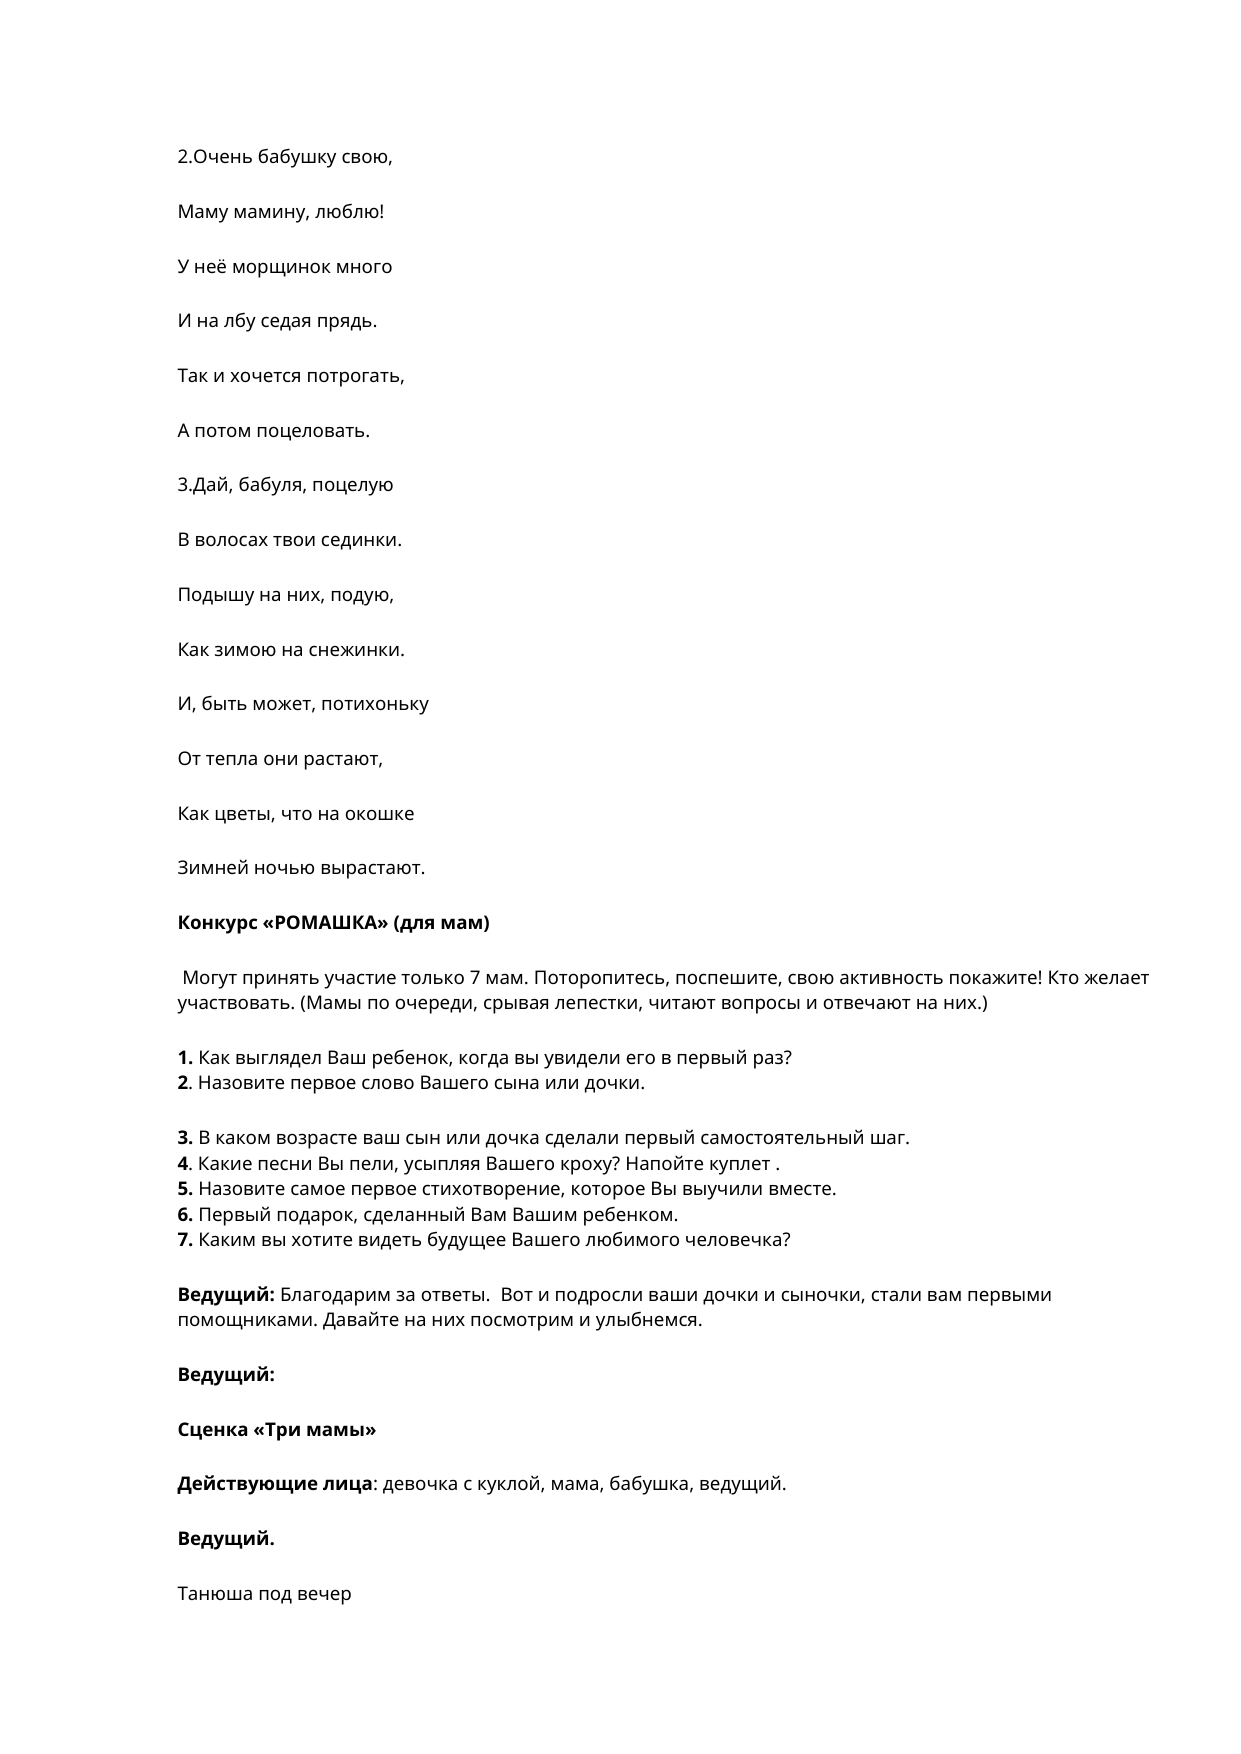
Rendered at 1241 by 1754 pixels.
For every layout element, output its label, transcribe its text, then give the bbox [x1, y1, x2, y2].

text 2.Очень бабушку свою, [177, 118, 1152, 169]
text Ведущий. [177, 1525, 1152, 1551]
text У неё морщинок много [177, 253, 1152, 278]
text 3. В каком возрасте ваш сын или дочка сделали первый самостоятельный шаг. 4. Какие песни Вы пели, усыпляя Вашего кроху? Напойте куплет . 5. Назовите самое первое стихотворение, которое Вы выучили вместе. 6. Первый подарок, сделанный Вам Вашим ребенком. 7. Каким вы хотите видеть будущее Вашего любимого человечка? [177, 1124, 1152, 1252]
text В волосах твои сединки. [177, 526, 1152, 552]
text 3.Дай, бабуля, поцелую [177, 472, 1152, 497]
text Танюша под вечер [177, 1580, 1152, 1606]
text Подышу на них, подую, [177, 581, 1152, 607]
text Конкурс «РОМАШКА» (для мам) [177, 909, 1152, 935]
text Как зимою на снежинки. [177, 636, 1152, 661]
text Так и хочется потрогать, [177, 362, 1152, 388]
text А потом поцеловать. [177, 417, 1152, 443]
text От тепла они растают, [177, 745, 1152, 771]
text И на лбу седая прядь. [177, 308, 1152, 333]
text Ведущий: [177, 1361, 1152, 1387]
text И, быть может, потихоньку [177, 691, 1152, 716]
text Зимней ночью вырастают. [177, 854, 1152, 880]
text 1. Как выглядел Ваш ребенок, когда вы увидели его в первый раз? 2. Назовите первое слово Вашего сына или дочки. [177, 1044, 1152, 1095]
text Маму мамину, люблю! [177, 198, 1152, 224]
text Ведущий: Благодарим за ответы. Вот и подросли ваши дочки и сыночки, стали вам первыми помощниками. Давайте на них посмотрим и улыбнемся. [177, 1281, 1152, 1332]
text Действующие лица: девочка с куклой, мама, бабушка, ведущий. [177, 1471, 1152, 1496]
text Могут принять участие только 7 мам. Поторопитесь, поспешите, свою активность покажите! Кто желает участвовать. (Мамы по очереди, срывая лепестки, читают вопросы и отвечают на них.) [177, 964, 1152, 1015]
text Сценка «Три мамы» [177, 1416, 1152, 1442]
text Как цветы, что на окошке [177, 800, 1152, 825]
